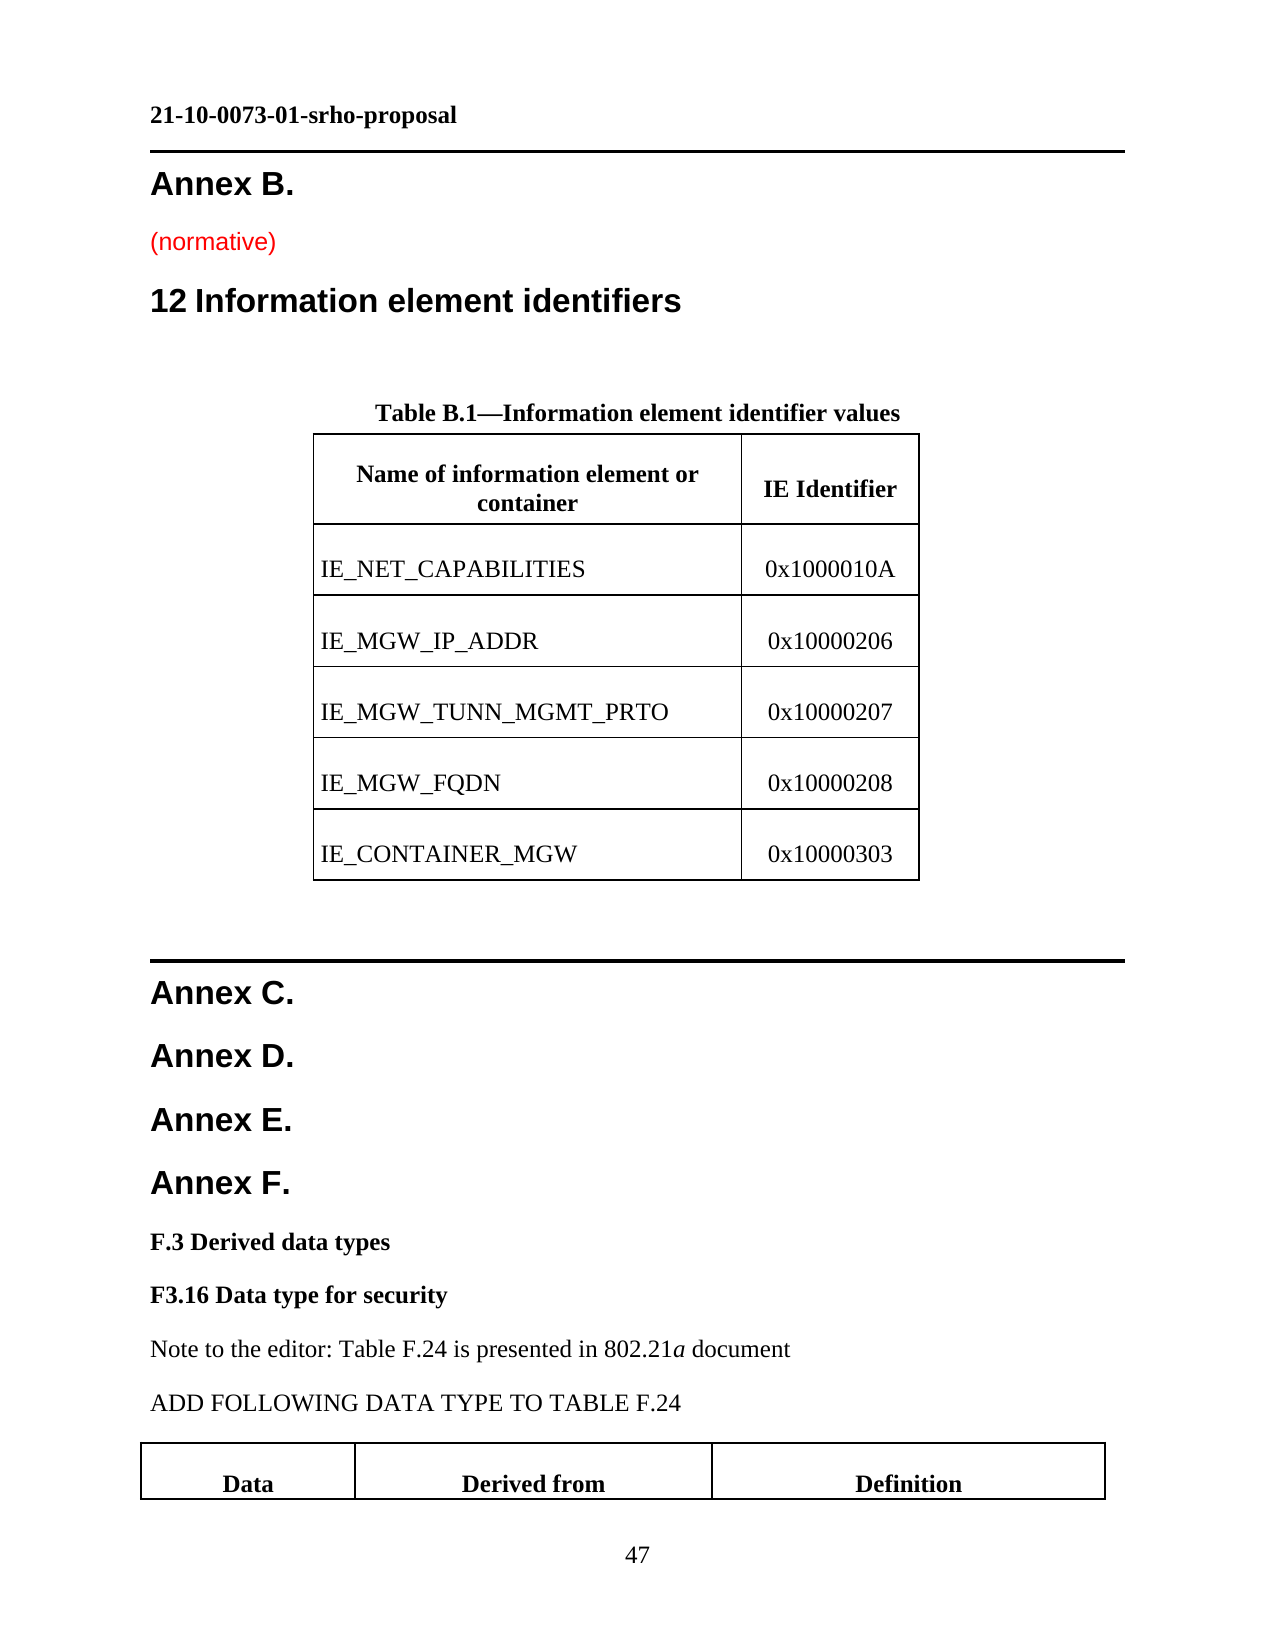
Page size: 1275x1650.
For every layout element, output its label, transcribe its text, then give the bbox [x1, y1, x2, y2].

table_cell IE_NET_CAPABILITIES [314, 525, 741, 594]
table_header Definition [713, 1444, 1104, 1497]
table_cell IE_MGW_IP_ADDR [314, 596, 741, 666]
text Note to the editor: Table F.24 is presented in 802.21a document [150, 1334, 1125, 1363]
text ADD FOLLOWING DATA TYPE TO TABLE F.24 [150, 1388, 1125, 1417]
table_cell 0x10000208 [742, 738, 918, 808]
table_cell 0x10000303 [742, 810, 918, 879]
table_cell IE_MGW_FQDN [314, 738, 741, 808]
text (normative) [150, 227, 1125, 256]
table_cell IE_MGW_TUNN_MGMT_PRTO [314, 667, 741, 737]
table_header IE Identifier [742, 435, 918, 523]
text F.3 Derived data types [150, 1227, 1125, 1255]
table_cell 0x10000206 [742, 596, 918, 666]
subtitle Information element identifiers [150, 281, 1125, 319]
table_cell 0x1000010A [742, 525, 918, 594]
table_header Data [142, 1444, 354, 1497]
table_cell IE_CONTAINER_MGW [314, 810, 741, 879]
text Table B.1—Information element identifier values [150, 398, 1125, 427]
table_header Derived from [356, 1444, 711, 1497]
table_cell 0x10000207 [742, 667, 918, 737]
text F3.16 Data type for security [150, 1280, 1125, 1309]
table_header Name of information element or container [314, 435, 741, 523]
